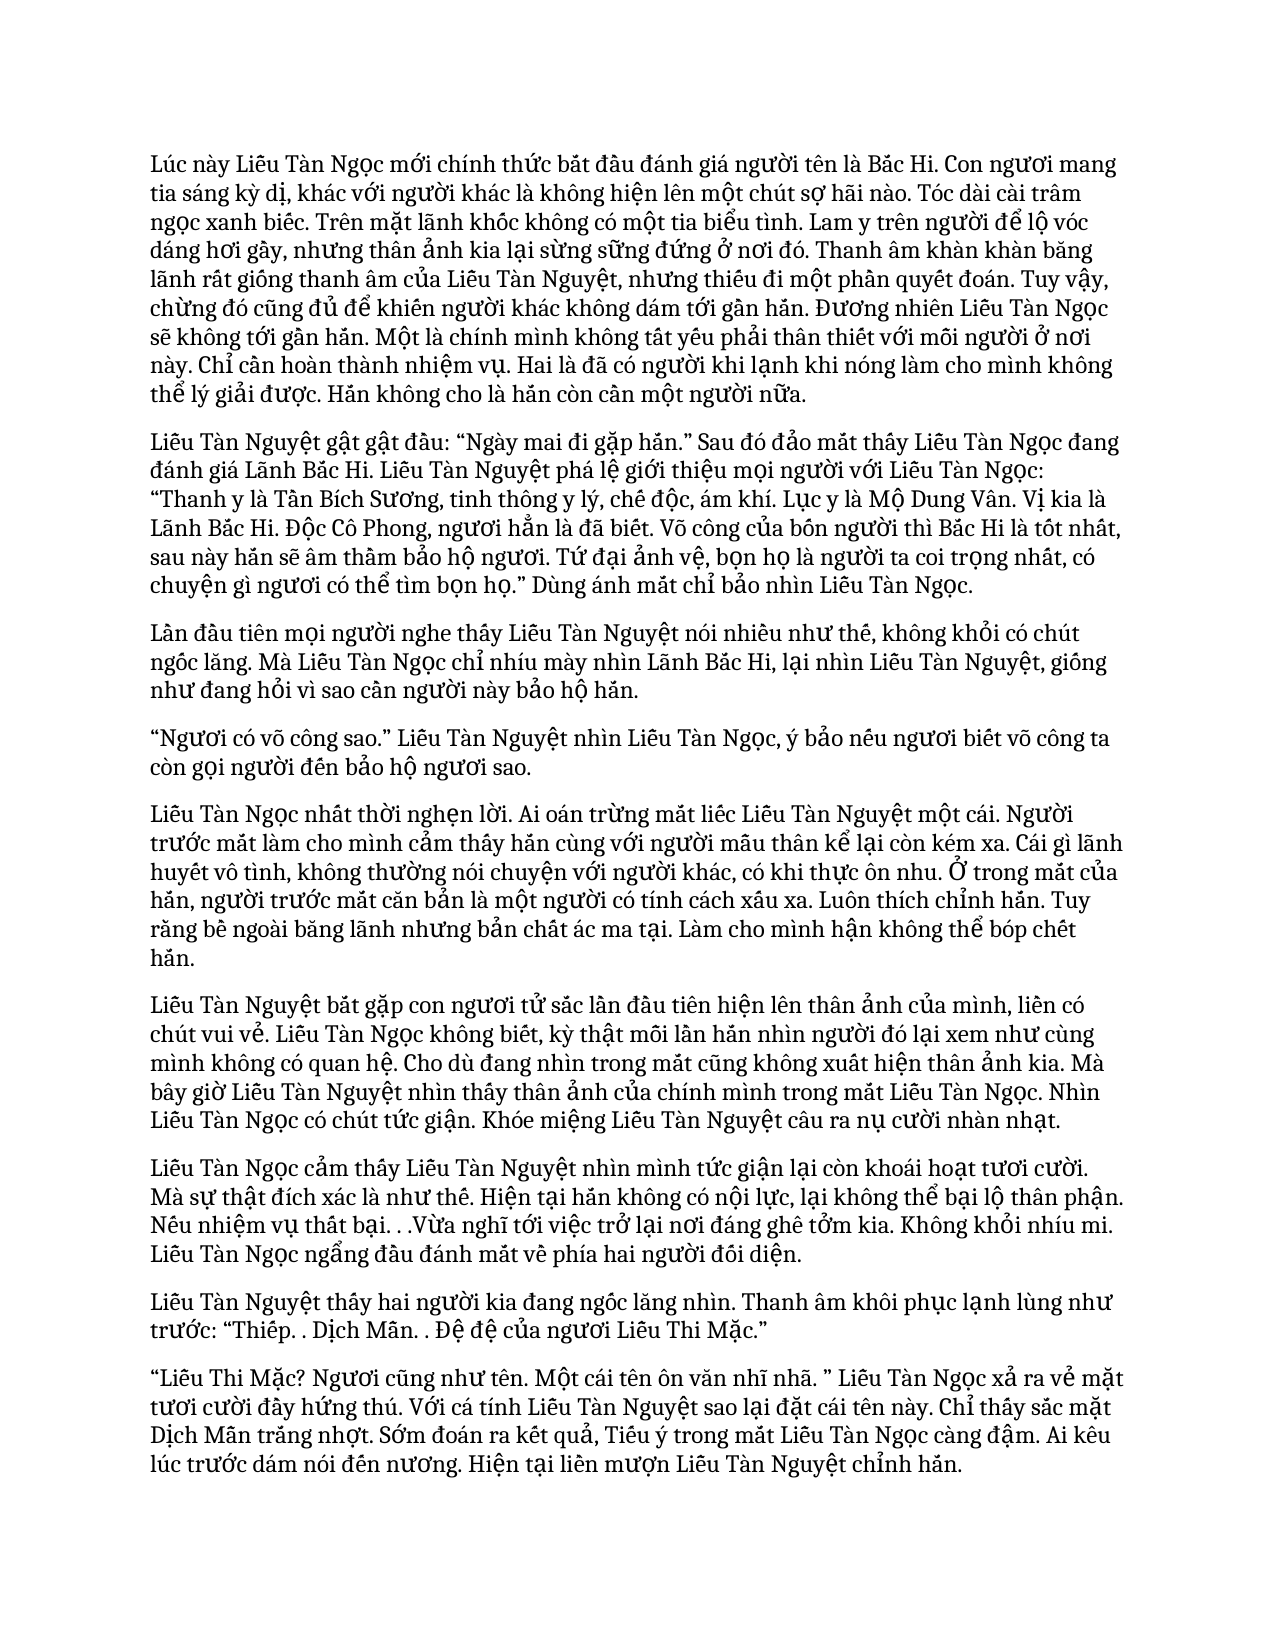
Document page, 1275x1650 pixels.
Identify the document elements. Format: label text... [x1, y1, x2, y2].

text Liễu Tàn Nguyệt gật gật đầu: “Ngày mai đi gặp hắn.” Sau đó đảo mắt thấy Liễu Tàn Ngọc đang đánh giá Lãnh Bắc Hi. Liễu Tàn Nguyệt phá lệ giới thiệu mọi người với Liễu Tàn Ngọc: “Thanh y là Tần Bích Sương, tinh thông y lý, chế độc, ám khí. Lục y là Mộ Dung Vân. Vị kia là Lãnh Bắc Hi. Độc Cô Phong, ngươi hẳn là đã biết. Võ công của bốn người thì Bắc Hi là tốt nhất, sau này hắn sẽ âm thầm bảo hộ ngươi. Tứ đại ảnh vệ, bọn họ là người ta coi trọng nhất, có chuyện gì ngươi có thể tìm bọn họ.” Dùng ánh mắt chỉ bảo nhìn Liễu Tàn Ngọc. [150, 427, 1125, 600]
text Liễu Tàn Ngọc cảm thấy Liễu Tàn Nguyệt nhìn mình tức giận lại còn khoái hoạt tươi cười. Mà sự thật đích xác là như thế. Hiện tại hắn không có nội lực, lại không thể bại lộ thân phận. Nếu nhiệm vụ thất bại. . .Vừa nghĩ tới việc trở lại nơi đáng ghê tởm kia. Không khỏi nhíu mi. Liễu Tàn Ngọc ngẩng đầu đánh mắt về phía hai người đối diện. [150, 1154, 1125, 1269]
text Liễu Tàn Nguyệt thấy hai người kia đang ngốc lăng nhìn. Thanh âm khôi phục lạnh lùng như trước: “Thiếp. . Dịch Mẫn. . Đệ đệ của ngươi Liễu Thi Mặc.” [150, 1287, 1125, 1345]
text Lúc này Liễu Tàn Ngọc mới chính thức bắt đầu đánh giá người tên là Bắc Hi. Con ngươi mang tia sáng kỳ dị, khác với người khác là không hiện lên một chút sợ hãi nào. Tóc dài cài trâm ngọc xanh biếc. Trên mặt lãnh khốc không có một tia biểu tình. Lam y trên người để lộ vóc dáng hơi gầy, nhưng thân ảnh kia lại sừng sững đứng ở nơi đó. Thanh âm khàn khàn băng lãnh rất giống thanh âm của Liễu Tàn Nguyệt, nhưng thiếu đi một phần quyết đoán. Tuy vậy, chừng đó cũng đủ để khiến người khác không dám tới gần hắn. Đương nhiên Liễu Tàn Ngọc sẽ không tới gần hắn. Một là chính mình không tất yếu phải thân thiết với mỗi người ở nơi này. Chỉ cần hoàn thành nhiệm vụ. Hai là đã có người khi lạnh khi nóng làm cho mình không thể lý giải được. Hắn không cho là hắn còn cần một người nữa. [150, 150, 1125, 409]
text Liễu Tàn Nguyệt bắt gặp con ngươi tử sắc lần đầu tiên hiện lên thân ảnh của mình, liền có chút vui vẻ. Liễu Tàn Ngọc không biết, kỳ thật mỗi lần hắn nhìn người đó lại xem như cùng mình không có quan hệ. Cho dù đang nhìn trong mắt cũng không xuất hiện thân ảnh kia. Mà bây giờ Liễu Tàn Nguyệt nhìn thấy thân ảnh của chính mình trong mắt Liễu Tàn Ngọc. Nhìn Liễu Tàn Ngọc có chút tức giận. Khóe miệng Liễu Tàn Nguyệt câu ra nụ cười nhàn nhạt. [150, 991, 1125, 1135]
text “Ngươi có võ công sao.” Liễu Tàn Nguyệt nhìn Liễu Tàn Ngọc, ý bảo nếu ngươi biết võ công ta còn gọi người đến bảo hộ ngươi sao. [150, 724, 1125, 781]
text “Liễu Thi Mặc? Ngươi cũng như tên. Một cái tên ôn văn nhĩ nhã. ” Liễu Tàn Ngọc xả ra vẻ mặt tươi cười đầy hứng thú. Với cá tính Liễu Tàn Nguyệt sao lại đặt cái tên này. Chỉ thấy sắc mặt Dịch Mẫn trắng nhợt. Sớm đoán ra kết quả, Tiếu ý trong mắt Liễu Tàn Ngọc càng đậm. Ai kêu lúc trước dám nói đến nương. Hiện tại liền mượn Liễu Tàn Nguyệt chỉnh hắn. [150, 1364, 1125, 1479]
text Lần đầu tiên mọi người nghe thấy Liễu Tàn Nguyệt nói nhiều như thế, không khỏi có chút ngốc lăng. Mà Liễu Tàn Ngọc chỉ nhíu mày nhìn Lãnh Bắc Hi, lại nhìn Liễu Tàn Nguyệt, giống như đang hỏi vì sao cần người này bảo hộ hắn. [150, 619, 1125, 705]
text Liễu Tàn Ngọc nhất thời nghẹn lời. Ai oán trừng mắt liếc Liễu Tàn Nguyệt một cái. Người trước mắt làm cho mình cảm thấy hắn cùng với người mẫu thân kể lại còn kém xa. Cái gì lãnh huyết vô tình, không thường nói chuyện với người khác, có khi thực ôn nhu. Ở trong mắt của hắn, người trước mắt căn bản là một người có tính cách xấu xa. Luôn thích chỉnh hắn. Tuy rằng bề ngoài băng lãnh nhưng bản chất ác ma tại. Làm cho mình hận không thể bóp chết hắn. [150, 800, 1125, 972]
